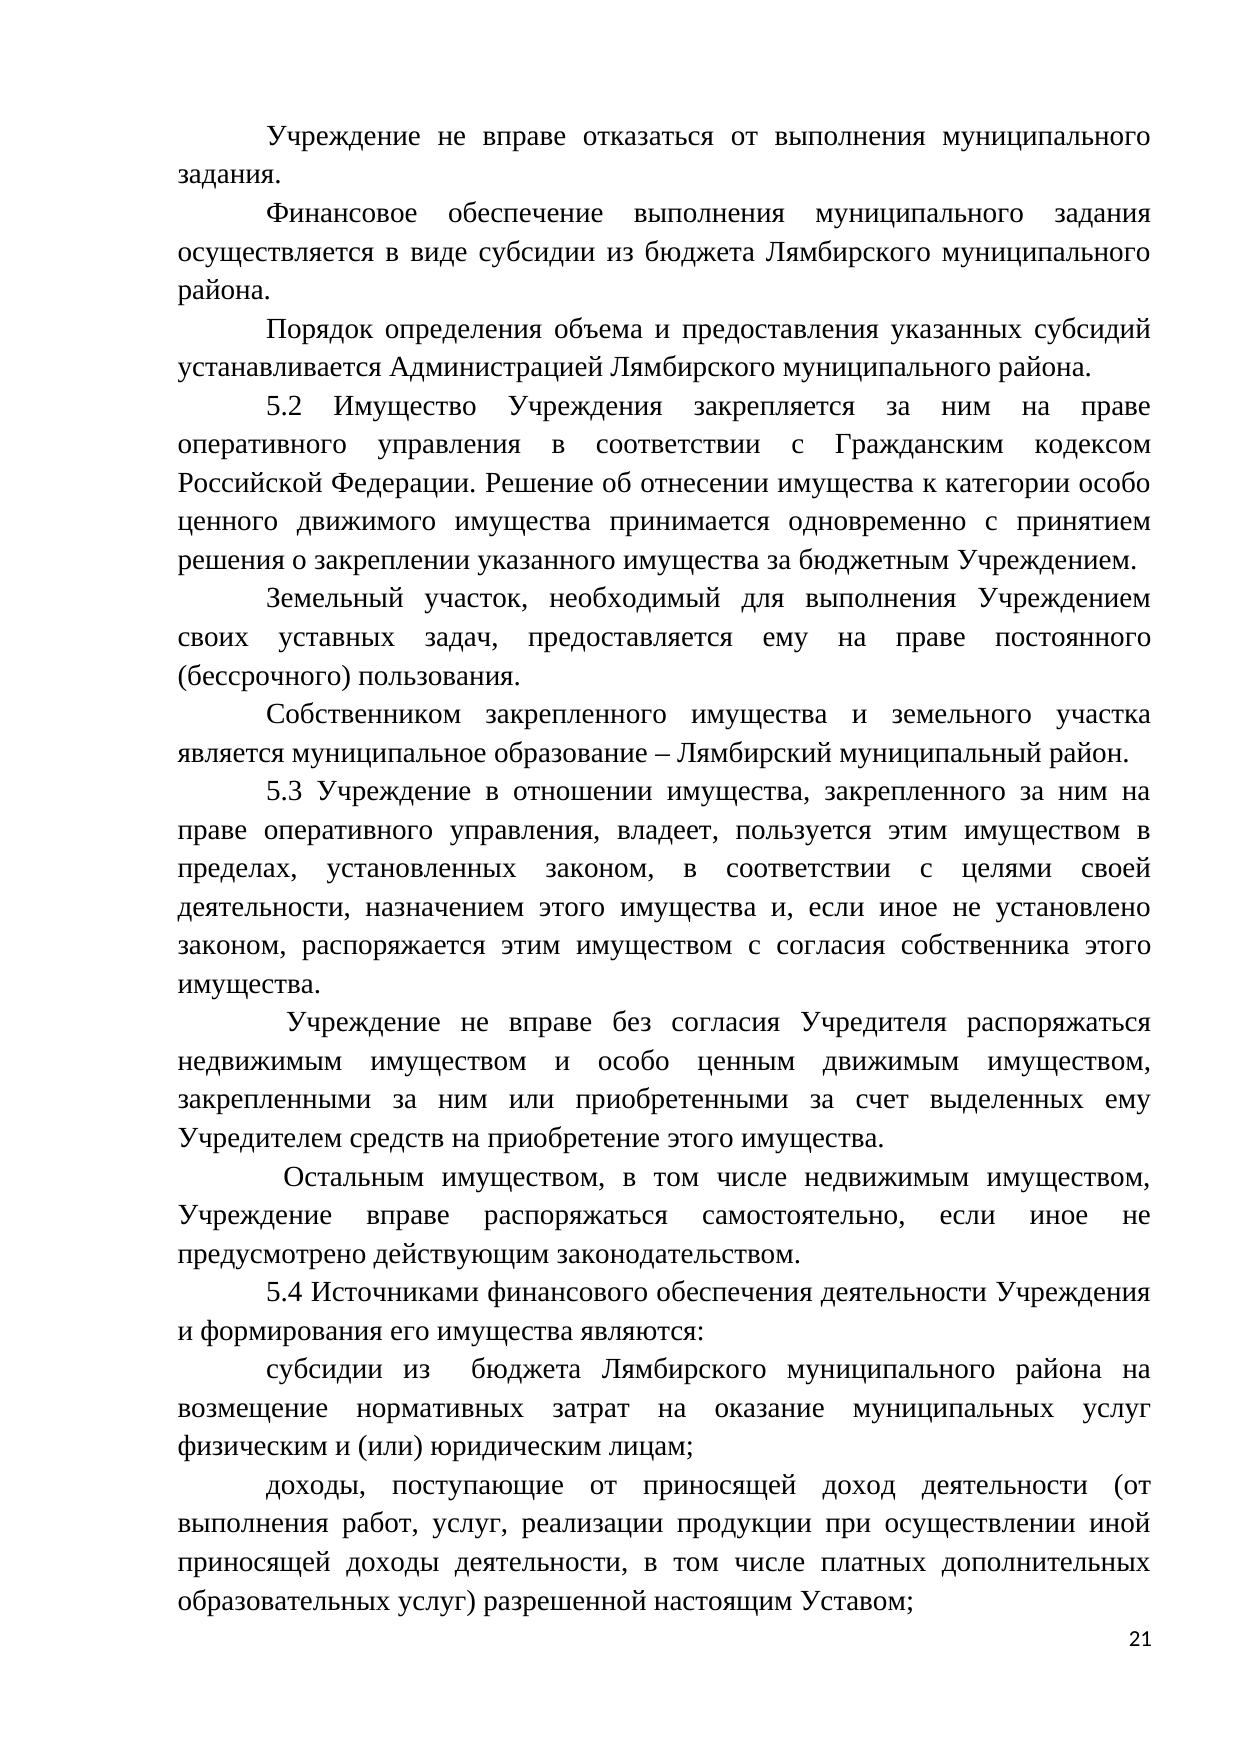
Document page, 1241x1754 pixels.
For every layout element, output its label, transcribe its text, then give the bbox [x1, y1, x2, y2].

text Учреждение не вправе отказаться от выполнения муниципального задания. [177, 118, 1152, 190]
text Остальным имуществом, в том числе недвижимым имуществом, Учреждение вправе распоряжаться самостоятельно, если иное не предусмотрено действующим законодательством. [177, 1159, 1152, 1269]
text Собственником закрепленного имущества и земельного участка является муниципальное образование – Лямбирский муниципальный район. [177, 696, 1152, 768]
text Учреждение не вправе без согласия Учредителя распоряжаться недвижимым имуществом и особо ценным движимым имуществом, закрепленными за ним или приобретенными за счет выделенных ему Учредителем средств на приобретение этого имущества. [177, 1004, 1152, 1154]
text доходы, поступающие от приносящей доход деятельности (от выполнения работ, услуг, реализации продукции при осуществлении иной приносящей доходы деятельности, в том числе платных дополнительных образовательных услуг) разрешенной настоящим Уставом; [177, 1467, 1152, 1616]
text Земельный участок, необходимый для выполнения Учреждением своих уставных задач, предоставляется ему на праве постоянного (бессрочного) пользования. [177, 581, 1152, 691]
text 5.2 Имущество Учреждения закрепляется за ним на праве оперативного управления в соответствии с Гражданским кодексом Российской Федерации. Решение об отнесении имущества к категории особо ценного движимого имущества принимается одновременно с принятием решения о закреплении указанного имущества за бюджетным Учреждением. [177, 388, 1152, 576]
text 5.3 Учреждение в отношении имущества, закрепленного за ним на праве оперативного управления, владеет, пользуется этим имуществом в пределах, установленных законом, в соответствии с целями своей деятельности, назначением этого имущества и, если иное не установлено законом, распоряжается этим имуществом с согласия собственника этого имущества. [177, 773, 1152, 999]
text Порядок определения объема и предоставления указанных субсидий устанавливается Администрацией Лямбирского муниципального района. [177, 311, 1152, 383]
text субсидии из бюджета Лямбирского муниципального района на возмещение нормативных затрат на оказание муниципальных услуг физическим и (или) юридическим лицам; [177, 1351, 1152, 1462]
text Финансовое обеспечение выполнения муниципального задания осуществляется в виде субсидии из бюджета Лямбирского муниципального района. [177, 195, 1152, 306]
text 5.4 Источниками финансового обеспечения деятельности Учреждения и формирования его имущества являются: [177, 1274, 1152, 1346]
